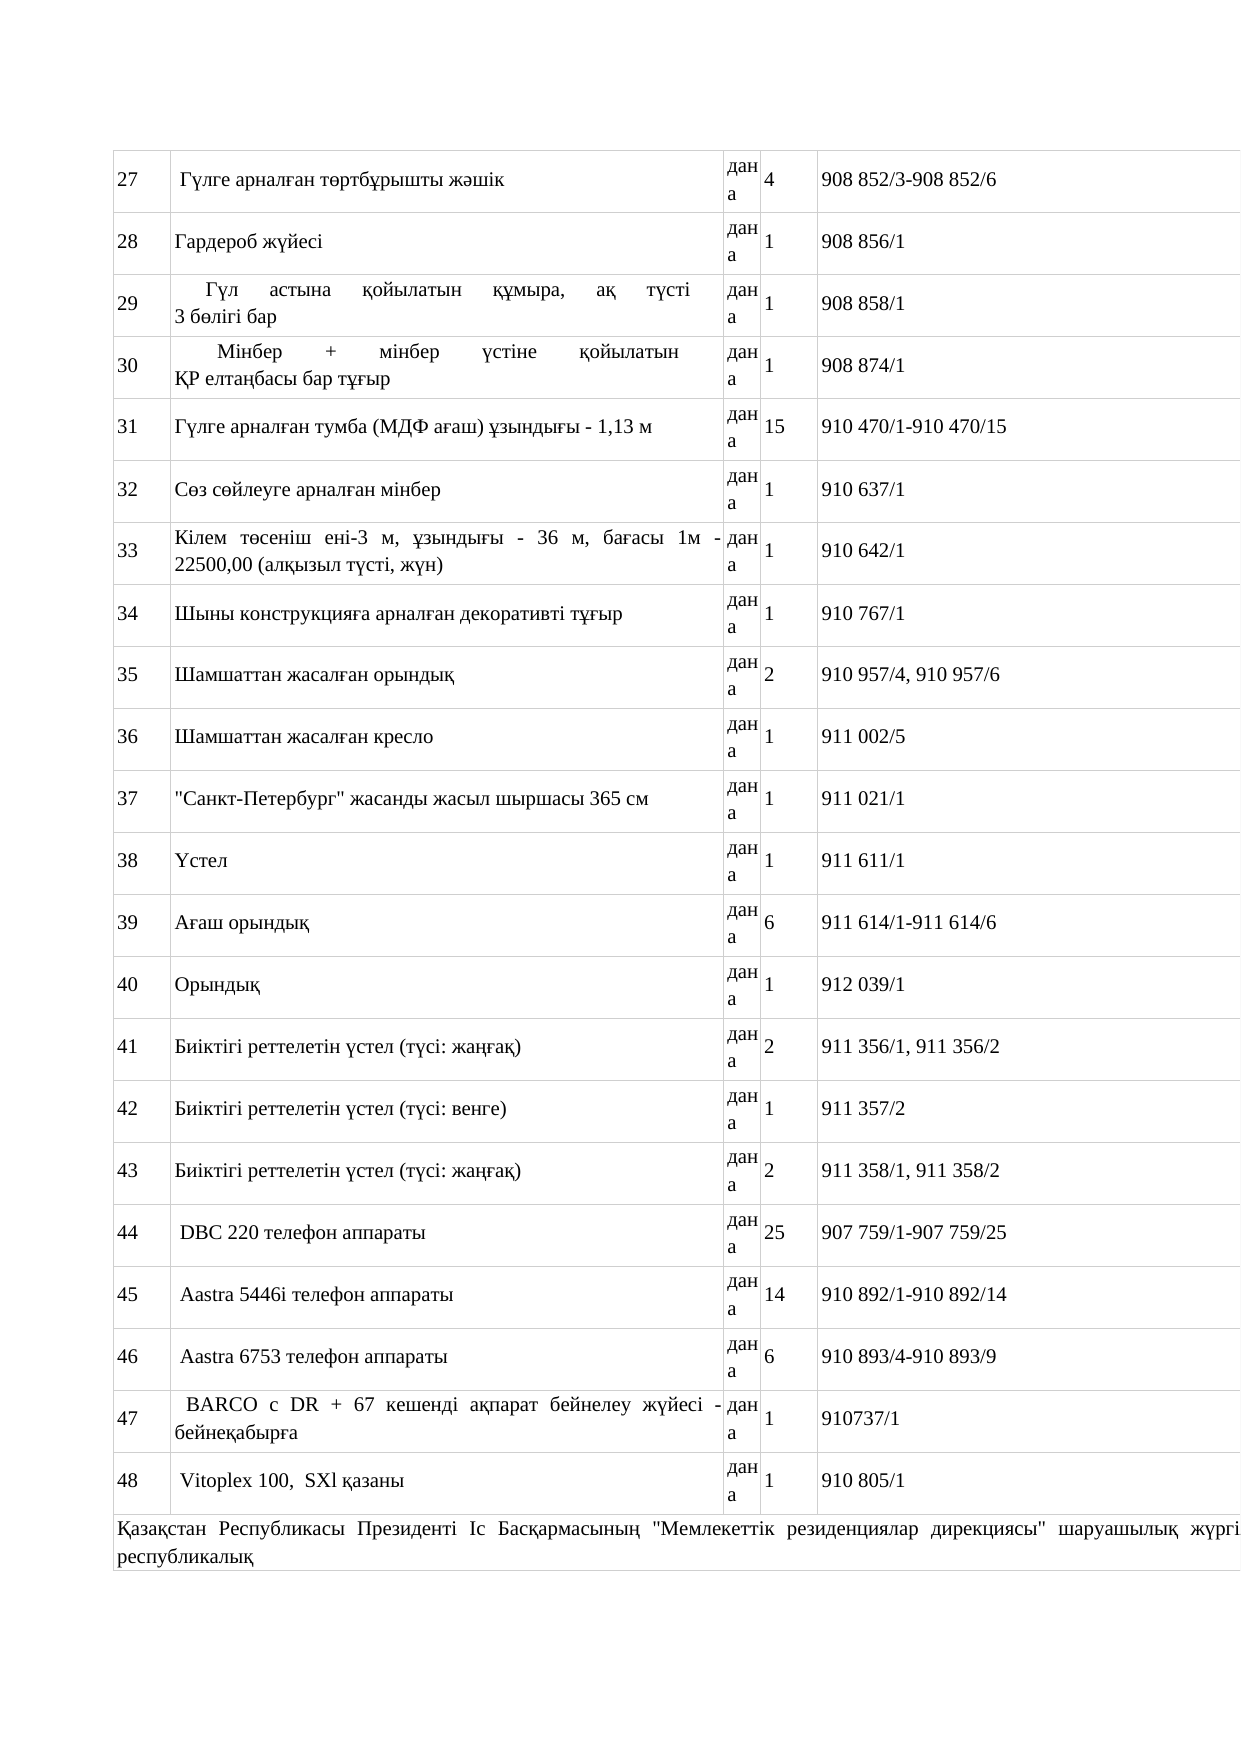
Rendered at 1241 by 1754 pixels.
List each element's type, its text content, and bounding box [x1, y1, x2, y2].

table_cell Vitoplex 100, SXl қазаны [171, 1453, 723, 1513]
table_cell 34 [114, 585, 170, 646]
table_cell 1 [761, 213, 817, 274]
table_cell Шамшаттан жасалған кресло [171, 709, 723, 770]
table_cell 2 [761, 1019, 817, 1080]
table_cell дана [724, 213, 760, 274]
table_cell дана [724, 337, 760, 398]
table_cell 1 [761, 585, 817, 646]
table_cell Гүл астына қойылатын құмыра, ақ түсті 3 бөлігі бар [171, 275, 723, 336]
table_cell 910 957/4, 910 957/6 [818, 647, 1240, 708]
table_cell 1 [761, 1391, 817, 1452]
table_cell 6 [761, 895, 817, 956]
table_cell 910 892/1-910 892/14 [818, 1267, 1240, 1328]
table_cell 40 [114, 957, 170, 1018]
table_cell 908 874/1 [818, 337, 1240, 398]
table_cell 33 [114, 523, 170, 584]
table_cell 910 893/4-910 893/9 [818, 1329, 1240, 1389]
table_cell 14 [761, 1267, 817, 1328]
table_cell 46 [114, 1329, 170, 1389]
table_cell 1 [761, 461, 817, 522]
table_cell Биіктігі реттелетін үстел (түсі: жаңғақ) [171, 1019, 723, 1080]
table_cell 39 [114, 895, 170, 956]
table_cell 1 [761, 337, 817, 398]
table_cell дана [724, 1267, 760, 1328]
table_cell дана [724, 585, 760, 646]
table_cell Мінбер + мінбер үстіне қойылатын ҚР елтаңбасы бар тұғыр [171, 337, 723, 398]
table_cell Гүлге арналған төртбұрышты жәшік [171, 151, 723, 212]
table_cell 1 [761, 833, 817, 894]
table_cell 911 357/2 [818, 1081, 1240, 1142]
table_cell Aastra 5446i телефон аппараты [171, 1267, 723, 1328]
table_cell 25 [761, 1205, 817, 1266]
table_cell 910 470/1-910 470/15 [818, 399, 1240, 460]
table_cell 2 [761, 1143, 817, 1204]
table_cell 908 858/1 [818, 275, 1240, 336]
table_cell 911 358/1, 911 358/2 [818, 1143, 1240, 1204]
table_cell Кілем төсеніш ені-3 м, ұзындығы - 36 м, бағасы 1м - 22500,00 (алқызыл түсті, жүн) [171, 523, 723, 584]
table_cell дана [724, 1329, 760, 1389]
table_cell дана [724, 895, 760, 956]
table_cell дана [724, 399, 760, 460]
table_cell 908 856/1 [818, 213, 1240, 274]
table_cell DBC 220 телефон аппараты [171, 1205, 723, 1266]
table_cell 1 [761, 523, 817, 584]
table_cell дана [724, 1453, 760, 1513]
table_cell дана [724, 461, 760, 522]
table_cell 36 [114, 709, 170, 770]
table_cell 1 [761, 709, 817, 770]
table_cell 31 [114, 399, 170, 460]
table_cell 44 [114, 1205, 170, 1266]
table_cell 910 637/1 [818, 461, 1240, 522]
table_cell 29 [114, 275, 170, 336]
table_cell 6 [761, 1329, 817, 1389]
table_cell дана [724, 1081, 760, 1142]
table_cell 42 [114, 1081, 170, 1142]
table_cell 30 [114, 337, 170, 398]
table_cell 47 [114, 1391, 170, 1452]
table_cell 45 [114, 1267, 170, 1328]
table_cell дана [724, 1391, 760, 1452]
table_cell дана [724, 275, 760, 336]
table_cell дана [724, 771, 760, 832]
table_cell 911 002/5 [818, 709, 1240, 770]
table_cell 35 [114, 647, 170, 708]
table_cell 1 [761, 771, 817, 832]
table_cell 37 [114, 771, 170, 832]
table_cell 4 [761, 151, 817, 212]
table_cell 43 [114, 1143, 170, 1204]
table_cell Сөз сөйлеуге арналған мінбер [171, 461, 723, 522]
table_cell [114, 1515, 1240, 1569]
table_cell дана [724, 833, 760, 894]
table_cell 2 [761, 647, 817, 708]
table_cell Орындық [171, 957, 723, 1018]
table_cell 1 [761, 1081, 817, 1142]
table_cell 38 [114, 833, 170, 894]
table_cell Шыны конструкцияға арналған декоративті тұғыр [171, 585, 723, 646]
table_cell дана [724, 647, 760, 708]
table_cell 908 852/3-908 852/6 [818, 151, 1240, 212]
table_cell 28 [114, 213, 170, 274]
table_cell 911 021/1 [818, 771, 1240, 832]
table_cell дана [724, 151, 760, 212]
table_cell Биіктігі реттелетін үстел (түсі: жаңғақ) [171, 1143, 723, 1204]
table_cell 910 642/1 [818, 523, 1240, 584]
table_cell Шамшаттан жасалған орындық [171, 647, 723, 708]
table_cell 1 [761, 957, 817, 1018]
table_cell Биіктігі реттелетін үстел (түсі: венге) [171, 1081, 723, 1142]
table_cell дана [724, 1019, 760, 1080]
table_cell 48 [114, 1453, 170, 1513]
table_cell 32 [114, 461, 170, 522]
table_cell 911 611/1 [818, 833, 1240, 894]
table_cell 910 767/1 [818, 585, 1240, 646]
table_cell 15 [761, 399, 817, 460]
table_cell 910 805/1 [818, 1453, 1240, 1513]
table_cell 912 039/1 [818, 957, 1240, 1018]
table_cell Үстел [171, 833, 723, 894]
table_cell 911 614/1-911 614/6 [818, 895, 1240, 956]
table_cell 41 [114, 1019, 170, 1080]
table_cell Aastra 6753 телефон аппараты [171, 1329, 723, 1389]
table_cell Гардероб жүйесі [171, 213, 723, 274]
table_cell 27 [114, 151, 170, 212]
table_cell BARCO c DR + 67 кешенді ақпарат бейнелеу жүйесі - бейнеқабырға [171, 1391, 723, 1452]
table_cell 1 [761, 1453, 817, 1513]
table_cell "Санкт-Петербург" жасанды жасыл шыршасы 365 см [171, 771, 723, 832]
table_cell дана [724, 957, 760, 1018]
table_cell дана [724, 1143, 760, 1204]
table_cell 910737/1 [818, 1391, 1240, 1452]
table_cell дана [724, 523, 760, 584]
table_cell 911 356/1, 911 356/2 [818, 1019, 1240, 1080]
table_cell 907 759/1-907 759/25 [818, 1205, 1240, 1266]
table_cell дана [724, 1205, 760, 1266]
table_cell 1 [761, 275, 817, 336]
table_cell дана [724, 709, 760, 770]
table_cell Гүлге арналған тумба (МДФ ағаш) ұзындығы - 1,13 м [171, 399, 723, 460]
table_cell Ағаш орындық [171, 895, 723, 956]
